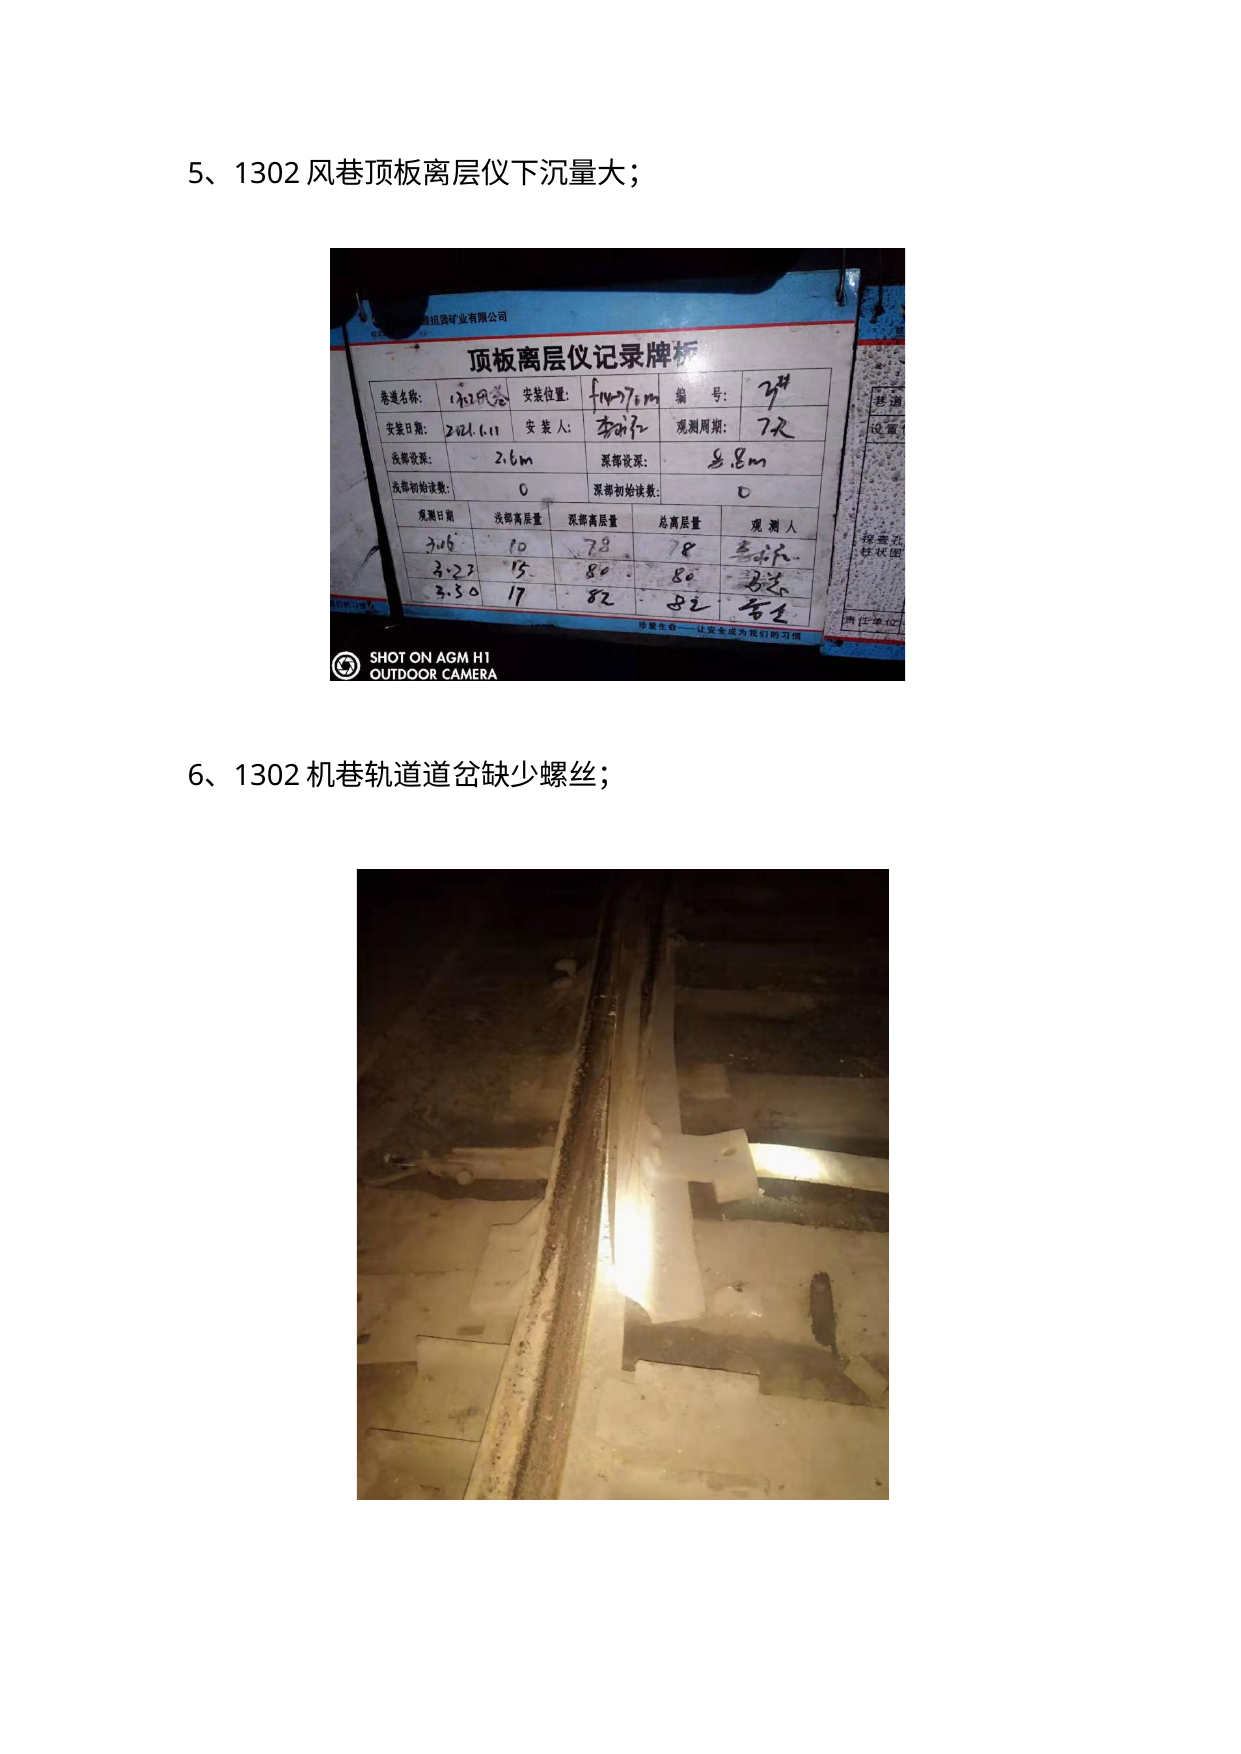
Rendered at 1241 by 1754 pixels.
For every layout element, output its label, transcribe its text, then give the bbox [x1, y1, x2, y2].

picture [330, 248, 905, 681]
text 5、1302风巷顶板离层仪下沉量大； [187, 150, 1053, 192]
picture [356, 869, 889, 1500]
text 6、1302机巷轨道道岔缺少螺丝； [187, 751, 1053, 794]
